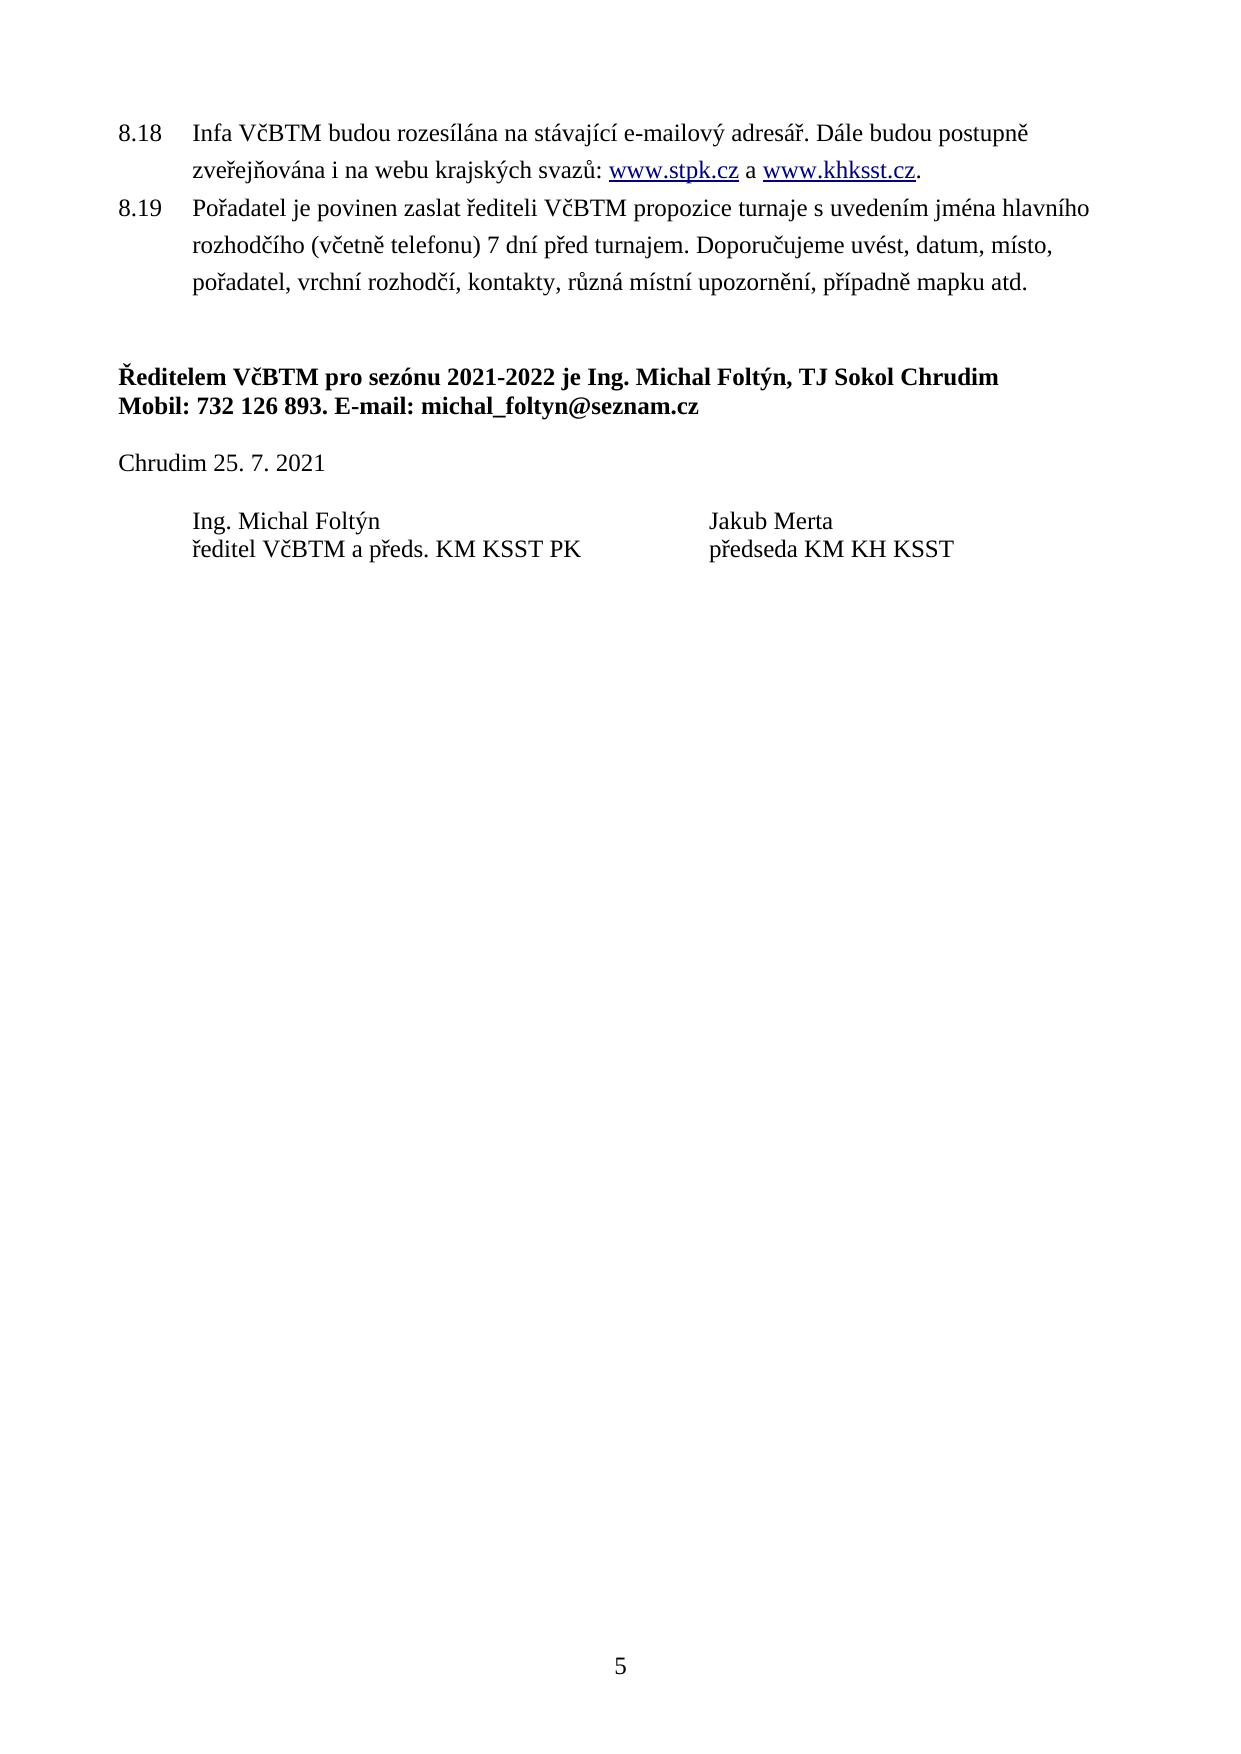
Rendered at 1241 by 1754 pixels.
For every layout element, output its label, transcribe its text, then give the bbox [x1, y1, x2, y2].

text Chrudim 25. 7. 2021 [118, 448, 1122, 477]
subtitle Ředitelem VčBTM pro sezónu 2021-2022 je Ing. Michal Foltýn, TJ Sokol Chrudim [118, 362, 1122, 391]
text Mobil: 732 126 893. E-mail: [118, 391, 1122, 419]
text ředitel VčBTM a předs. KM KSST PK předseda KM KH KSST [118, 534, 1122, 563]
list Pořadatel je povinen zaslat řediteli VčBTM propozice turnaje s uvedením jména hlavního rozhodčího (včetně telefonu) 7 dní před turnajem. Doporučujeme uvést, datum, místo, pořadatel, vrchní rozhodčí, kontakty, různá místní upozornění, případně mapku atd. [118, 193, 1122, 296]
list Infa VčBTM budou rozesílána na stávající e-mailový adresář. Dále budou postupně zveřejňována i na webu krajských svazů: www.stpk.cz a www.khksst.cz. [118, 118, 1122, 184]
text Ing. Michal Foltýn Jakub Merta [118, 506, 1122, 534]
